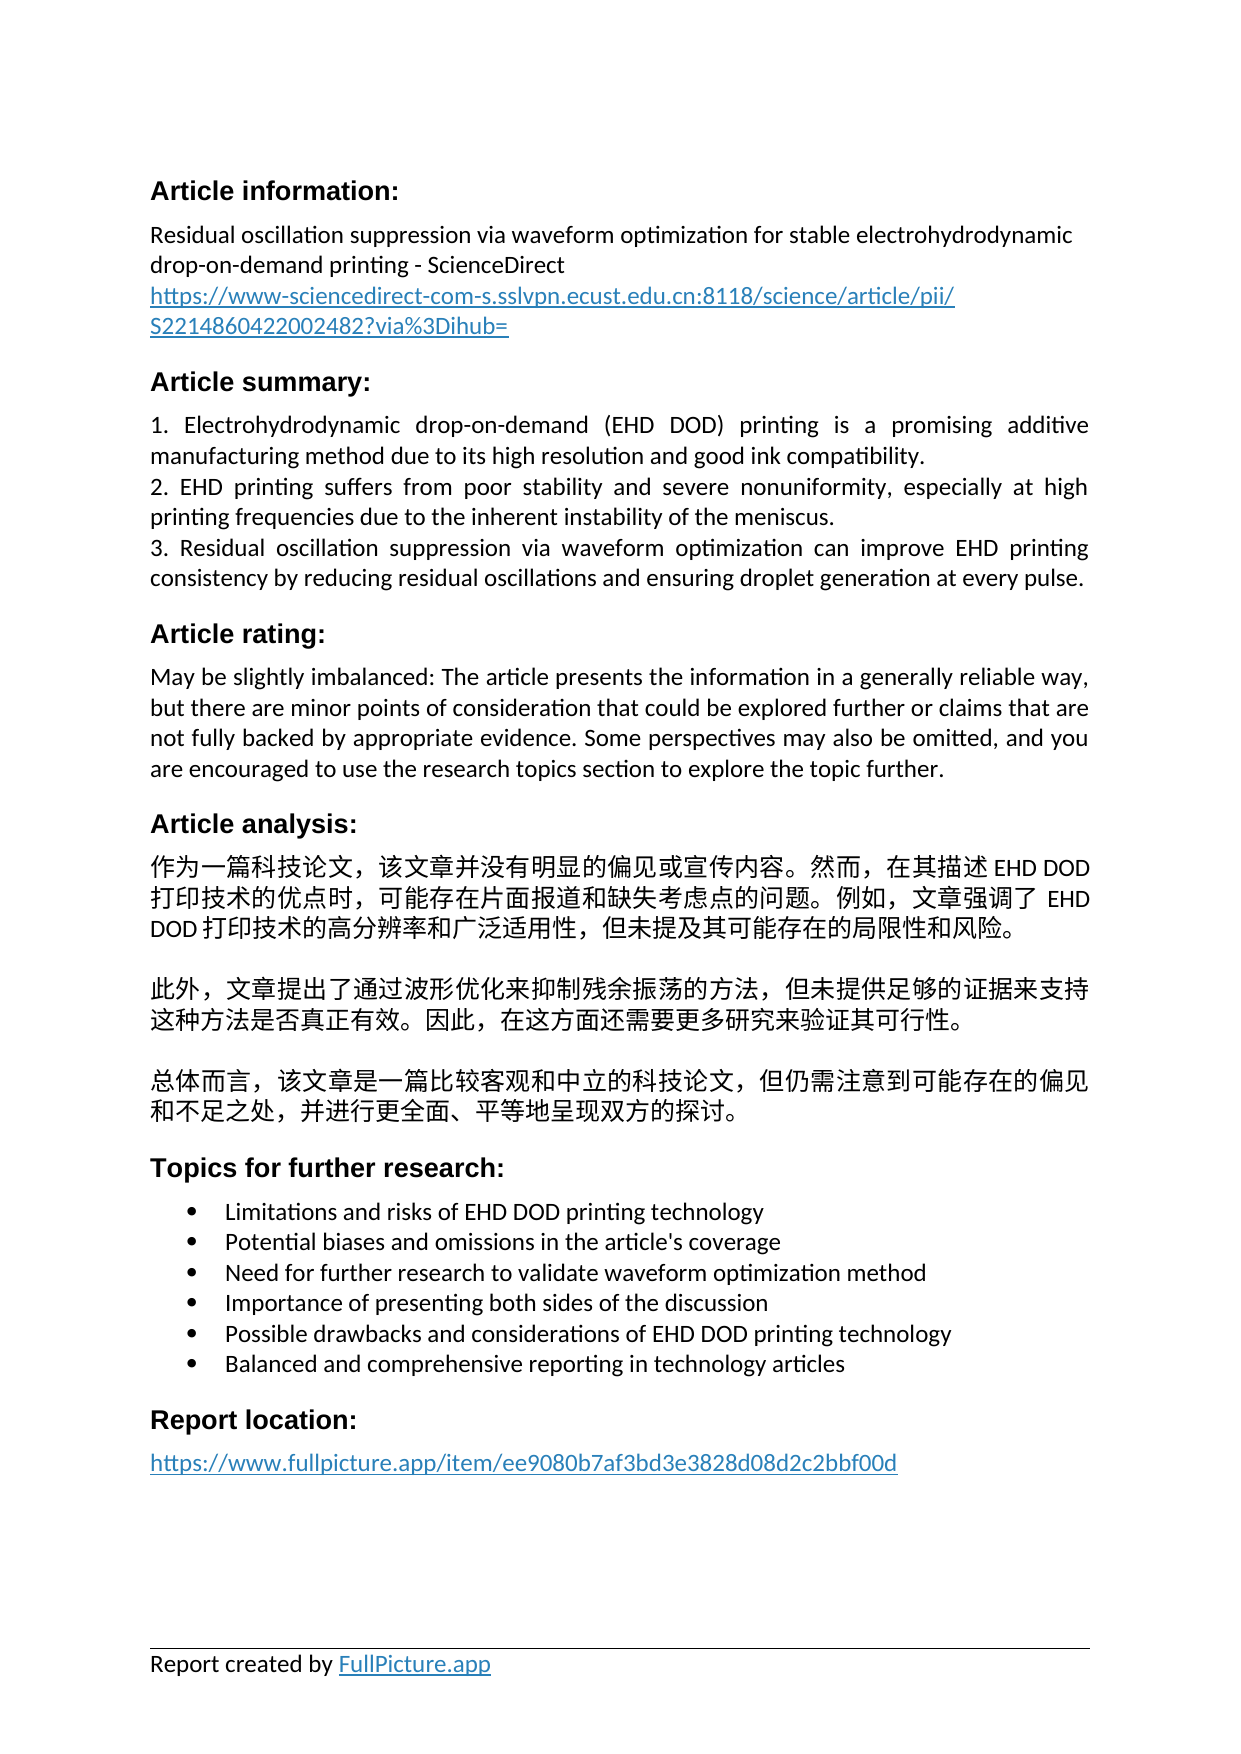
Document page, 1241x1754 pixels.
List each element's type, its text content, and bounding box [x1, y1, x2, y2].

list Importance of presenting both sides of the discussion [187, 1287, 1090, 1318]
text 3. Residual oscillation suppression via waveform optimization can improve EHD printing consistency by reducing residual oscillations and ensuring droplet generation at every pulse. [150, 532, 1090, 593]
text Residual oscillation suppression via waveform optimization for stable electrohydrodynamic drop-on-demand printing - ScienceDirecthttps://www-sciencedirect-com-s.sslvpn.ecust.edu.cn:8118/science/article/pii/S2214860422002482?via%3Dihub= [150, 219, 1090, 341]
subtitle Article information: [150, 175, 1090, 206]
list Limitations and risks of EHD DOD printing technology [187, 1196, 1090, 1226]
list Need for further research to validate waveform optimization method [187, 1257, 1090, 1287]
subtitle Article analysis: [150, 808, 1090, 840]
subtitle Topics for further research: [150, 1152, 1090, 1183]
text 总体而言，该文章是一篇比较客观和中立的科技论文，但仍需注意到可能存在的偏见和不足之处，并进行更全面、平等地呈现双方的探讨。 [150, 1066, 1090, 1127]
list Potential biases and omissions in the article's coverage [187, 1226, 1090, 1257]
text 1. Electrohydrodynamic drop-on-demand (EHD DOD) printing is a promising additive manufacturing method due to its high resolution and good ink compatibility. [150, 409, 1090, 471]
text 作为一篇科技论文，该文章并没有明显的偏见或宣传内容。然而，在其描述EHD DOD打印技术的优点时，可能存在片面报道和缺失考虑点的问题。例如，文章强调了EHD DOD打印技术的高分辨率和广泛适用性，但未提及其可能存在的局限性和风险。 [150, 852, 1090, 944]
text https://www.fullpicture.app/item/ee9080b7af3bd3e3828d08d2c2bbf00d [150, 1448, 1090, 1478]
text 2. EHD printing suffers from poor stability and severe nonuniformity, especially at high printing frequencies due to the inherent instability of the meniscus. [150, 471, 1090, 532]
subtitle Article summary: [150, 366, 1090, 397]
subtitle Report location: [150, 1404, 1090, 1435]
text May be slightly imbalanced: The article presents the information in a generally reliable way, but there are minor points of consideration that could be explored further or claims that are not fully backed by appropriate evidence. Some perspectives may also be omitted, and you are encouraged to use the research topics section to explore the topic further. [150, 661, 1090, 783]
text 此外，文章提出了通过波形优化来抑制残余振荡的方法，但未提供足够的证据来支持这种方法是否真正有效。因此，在这方面还需要更多研究来验证其可行性。 [150, 974, 1090, 1035]
list Balanced and comprehensive reporting in technology articles [187, 1348, 1090, 1379]
list Possible drawbacks and considerations of EHD DOD printing technology [187, 1318, 1090, 1348]
subtitle Article rating: [150, 618, 1090, 649]
